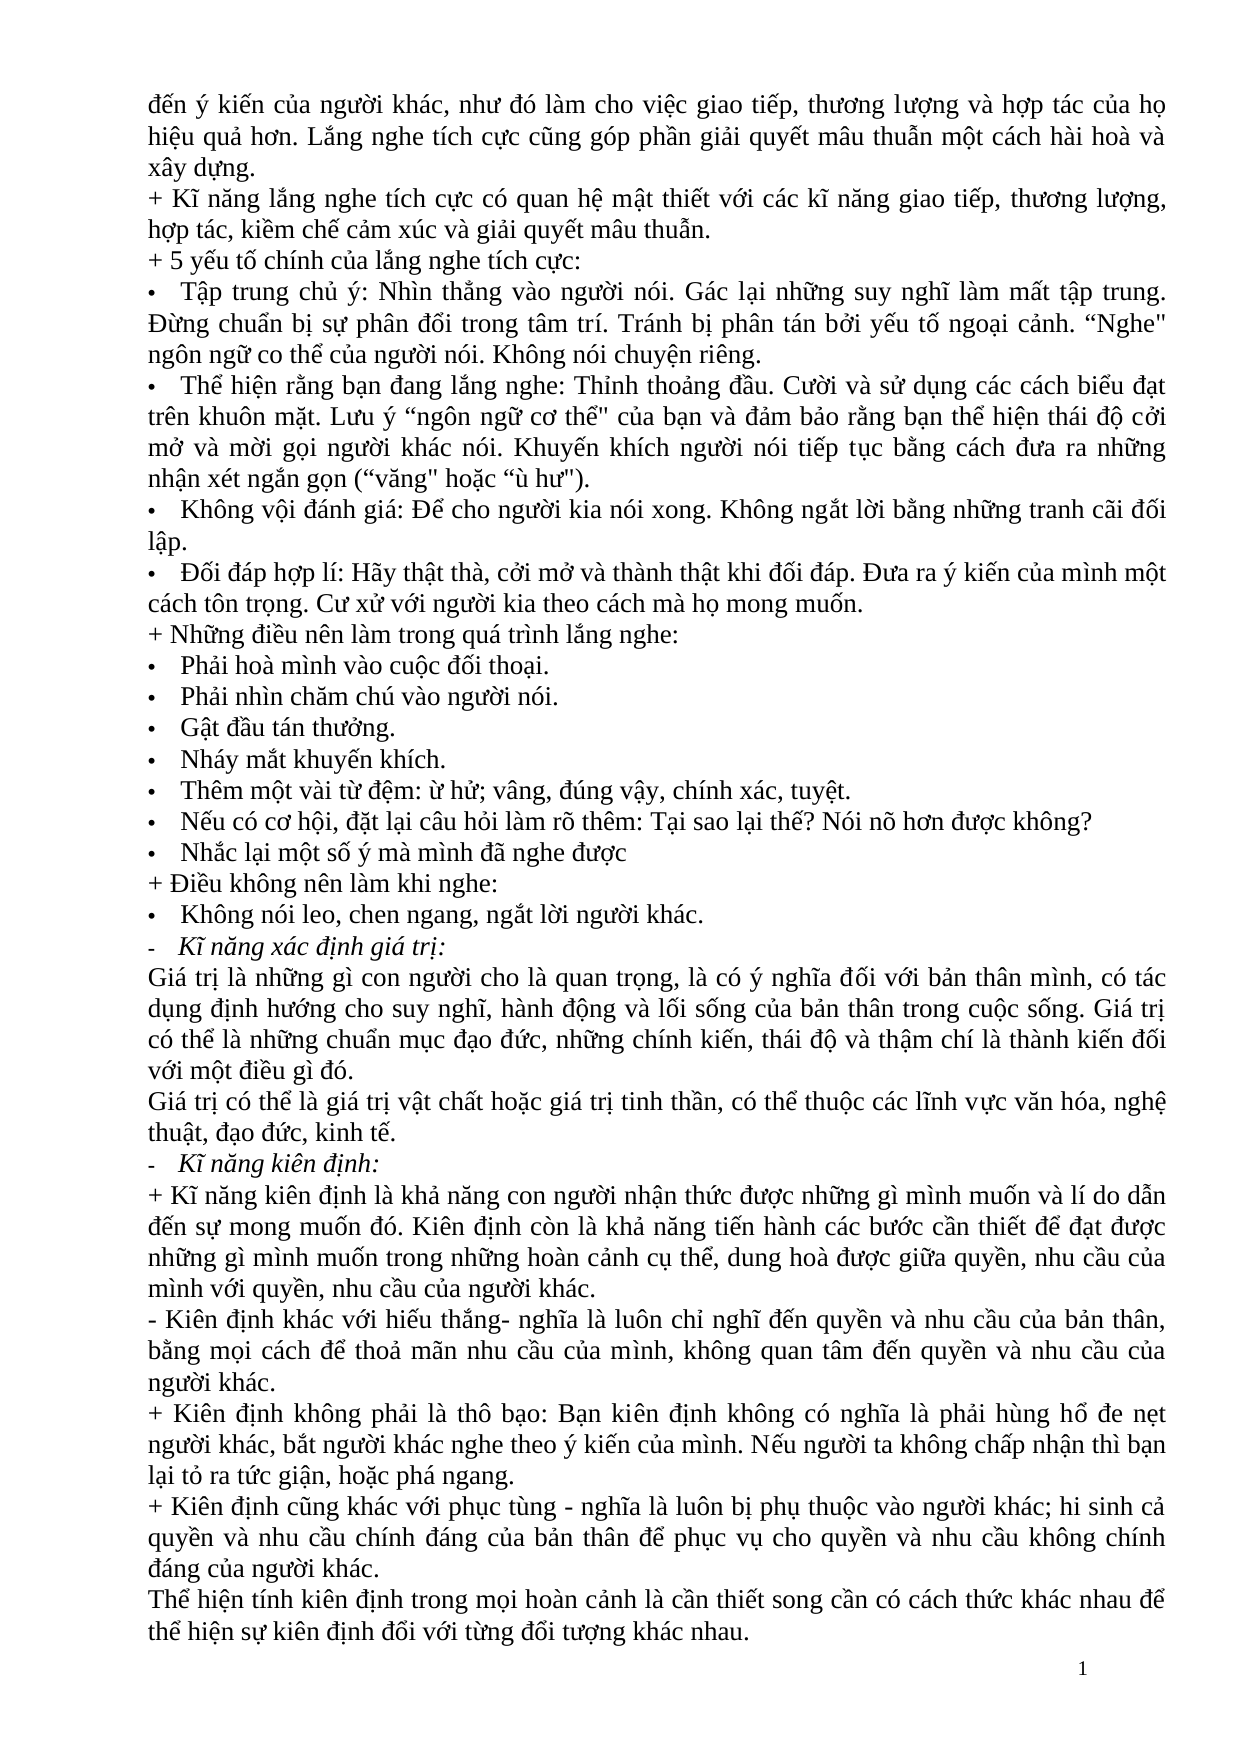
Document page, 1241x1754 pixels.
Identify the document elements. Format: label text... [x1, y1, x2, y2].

text - Kiên định khác với hiếu thắng- nghĩa là luôn chỉ nghĩ đến quyền và nhu cầu của bản thân, bằng mọi cách để thoả mãn nhu cầu của mình, không quan tâm đến quyền và nhu cầu của người khác. [148, 1303, 1166, 1397]
text + Những điều nên làm trong quá trình lắng nghe: [148, 618, 1166, 649]
text Thể hiện tính kiên định trong mọi hoàn cảnh là cần thiết song cần có cách thức khác nhau để thể hiện sự kiên định đổi với từng đổi tượng khác nhau. [148, 1584, 1166, 1646]
text + Kiên định không phải là thô bạo: Bạn kiên định không có nghĩa là phải hùng hổ đe nẹt người khác, bắt người khác nghe theo ý kiến của mình. Nếu người ta không chấp nhận thì bạn lại tỏ ra tức giận, hoặc phá ngang. [148, 1397, 1166, 1490]
text + Điều không nên làm khi nghe: [148, 867, 1166, 898]
text Giá trị là những gì con người cho là quan trọng, là có ý nghĩa đối với bản thân mình, có tác dụng định hướng cho suy nghĩ, hành động và lối sống của bản thân trong cuộc sống. Giá trị có thể là những chuẩn mục đạo đức, những chính kiến, thái độ và thậm chí là thành kiến đối với một điều gì đó. [148, 961, 1166, 1085]
list Nháy mắt khuyến khích. [148, 743, 1166, 774]
list Đối đáp hợp lí: Hãy thật thà, cởi mở và thành thật khi đối đáp. Đưa ra ý kiến của mình một cách tôn trọng. Cư xử với người kia theo cách mà họ mong muốn. [148, 556, 1166, 618]
list Kĩ năng xác định giá trị: [148, 929, 1166, 961]
list Phải hoà mình vào cuộc đối thoại. [148, 649, 1166, 680]
list Phải nhìn chăm chú vào người nói. [148, 680, 1166, 712]
text + Kĩ năng lắng nghe tích cực có quan hệ mật thiết với các kĩ năng giao tiếp, thương lượng, hợp tác, kiềm chế cảm xúc và giải quyết mâu thuẫn. [148, 182, 1166, 244]
list Nếu có cơ hội, đặt lại câu hỏi làm rõ thêm: Tại sao lại thế? Nói nõ hơn được không? [148, 805, 1166, 836]
list Không vội đánh giá: Để cho người kia nói xong. Không ngắt lời bằng những tranh cãi đối lập. [148, 493, 1166, 556]
list Không nói leo, chen ngang, ngắt lời người khác. [148, 898, 1166, 929]
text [148, 89, 1166, 182]
list Tập trung chủ ý: Nhìn thẳng vào người nói. Gác lại những suy nghĩ làm mất tập trung. Đừng chuẩn bị sự phân đổi trong tâm trí. Tránh bị phân tán bởi yếu tố ngoại cảnh. “Nghe" ngôn ngữ co thể của người nói. Không nói chuyện riêng. [148, 276, 1166, 369]
text Giá trị có thể là giá trị vật chất hoặc giá trị tinh thần, có thể thuộc các lĩnh vực văn hóa, nghệ thuật, đạo đức, kinh tế. [148, 1085, 1166, 1148]
text + Kĩ năng kiên định là khả năng con người nhận thức được những gì mình muốn và lí do dẫn đến sự mong muốn đó. Kiên định còn là khả năng tiến hành các bước cần thiết để đạt được những gì mình muốn trong những hoàn cảnh cụ thể, dung hoà được giữa quyền, nhu cầu của mình với quyền, nhu cầu của người khác. [148, 1179, 1166, 1303]
list Thêm một vài từ đệm: ừ hử; vâng, đúng vậy, chính xác, tuyệt. [148, 774, 1166, 805]
list Gật đầu tán thưởng. [148, 712, 1166, 743]
list Thể hiện rằng bạn đang lắng nghe: Thỉnh thoảng đầu. Cười và sử dụng các cách biểu đạt trên khuôn mặt. Lưu ý “ngôn ngữ cơ thể" của bạn và đảm bảo rằng bạn thể hiện thái độ cởi mở và mời gọi người khác nói. Khuyến khích người nói tiếp tục bằng cách đưa ra những nhận xét ngắn gọn (“văng" hoặc “ù hư"). [148, 369, 1166, 493]
text + 5 yếu tố chính của lắng nghe tích cực: [148, 244, 1166, 276]
list Nhắc lại một số ý mà mình đã nghe được [148, 836, 1166, 867]
text + Kiên định cũng khác với phục tùng - nghĩa là luôn bị phụ thuộc vào người khác; hi sinh cả quyền và nhu cầu chính đáng của bản thân để phục vụ cho quyền và nhu cầu không chính đáng của người khác. [148, 1490, 1166, 1584]
list Kĩ năng kiên định: [148, 1148, 1166, 1179]
